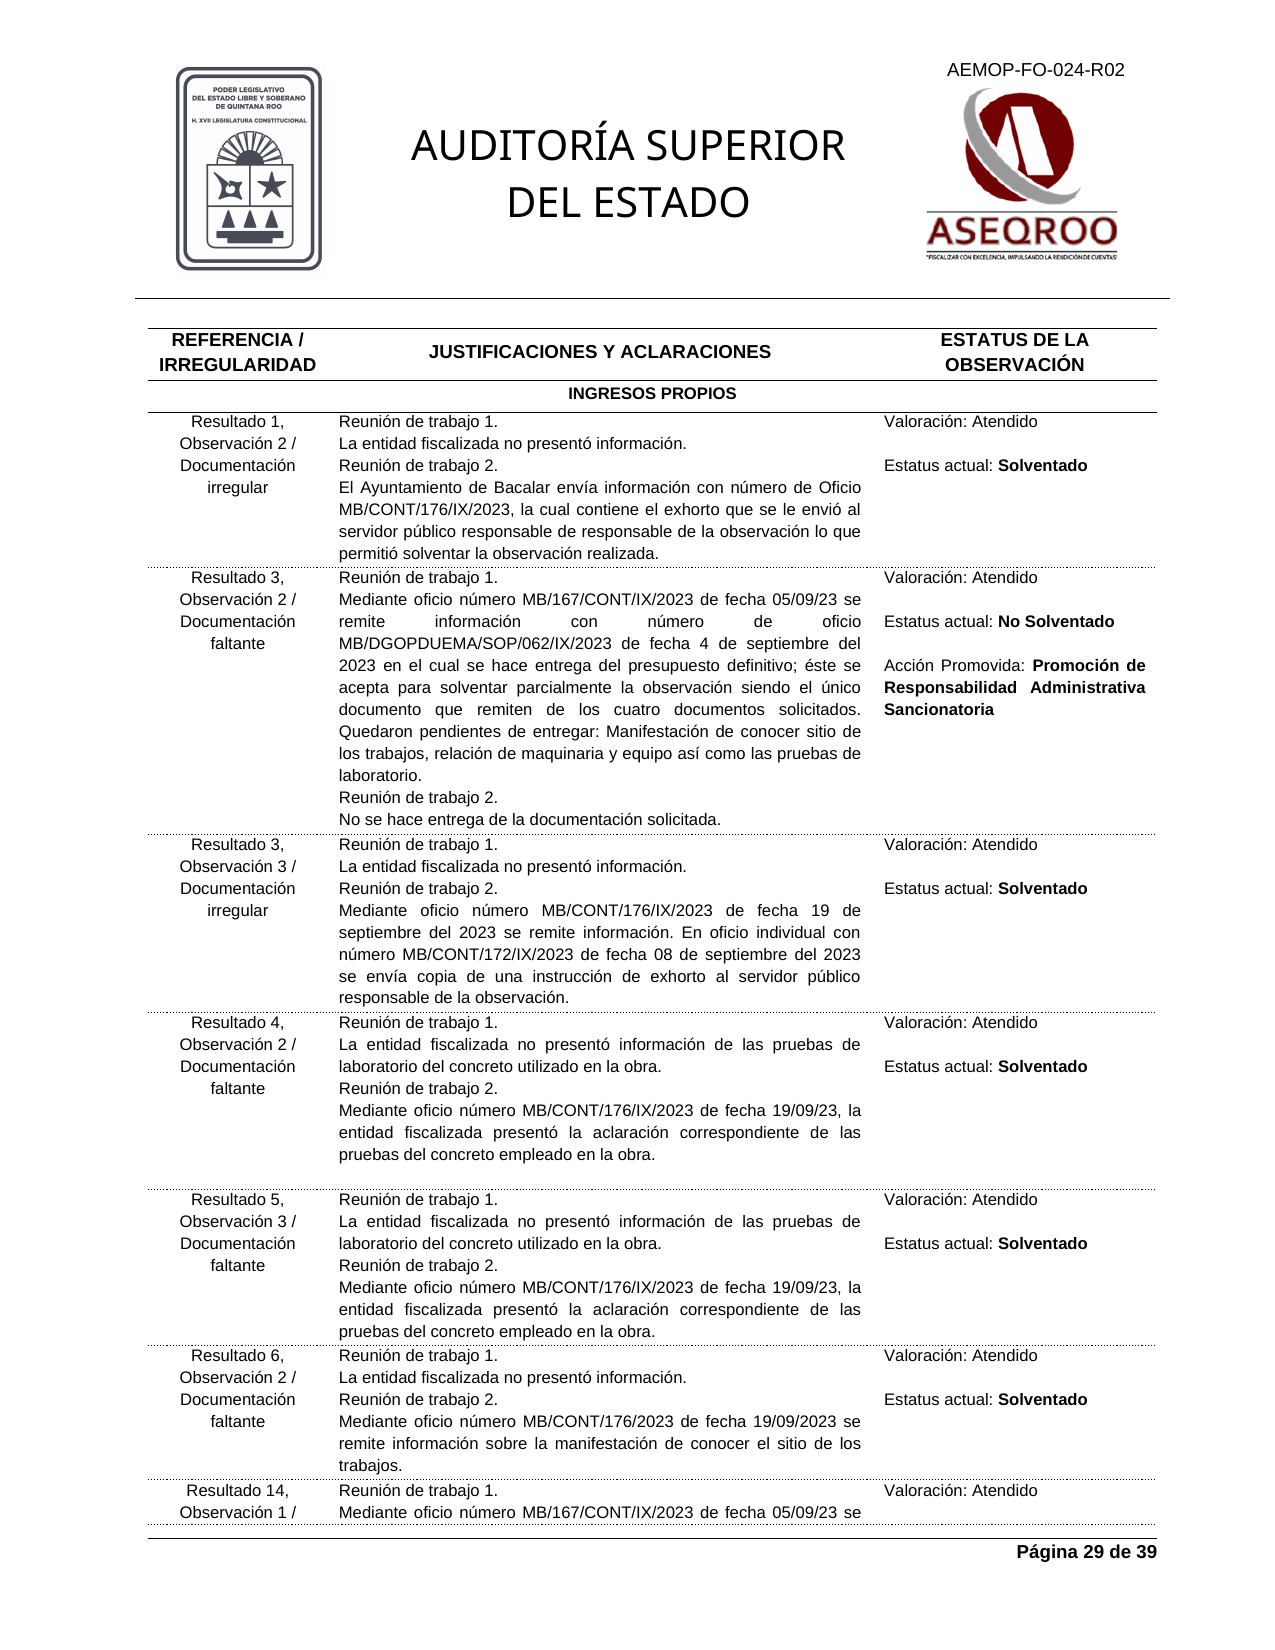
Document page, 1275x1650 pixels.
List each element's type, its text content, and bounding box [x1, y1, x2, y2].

table_cell Reunión de trabajo 1. La entidad fiscalizada no presentó información de las pruebas de laboratorio del concreto utilizado en la obra. Reunión de trabajo 2. Mediante oficio número MB/CONT/176/IX/2023 de fecha 19/09/23, la entidad fiscalizada presentó la aclaración correspondiente de las pruebas del concreto empleado en la obra. [328, 1012, 873, 1189]
table_header ESTATUS DE LA OBSERVACIÓN [873, 329, 1157, 379]
table_cell Reunión de trabajo 1. La entidad fiscalizada no presentó información. Reunión de trabajo 2. El Ayuntamiento de Bacalar envía información con número de Oficio MB/CONT/176/IX/2023, la cual contiene el exhorto que se le envió al servidor público responsable de responsable de la observación lo que permitió solventar la observación realizada. [328, 413, 873, 567]
table_cell Valoración: Atendido Estatus actual: Solventado [873, 834, 1157, 1012]
table_cell Resultado 1, Observación 2 / Documentación irregular [148, 413, 327, 567]
table_cell Reunión de trabajo 1. La entidad fiscalizada no presentó información. Reunión de trabajo 2. Mediante oficio número MB/CONT/176/IX/2023 de fecha 19 de septiembre del 2023 se remite información. En oficio individual con número MB/CONT/172/IX/2023 de fecha 08 de septiembre del 2023 se envía copia de una instrucción de exhorto al servidor público responsable de la observación. [328, 834, 873, 1012]
picture [926, 88, 1118, 260]
table_header REFERENCIA / IRREGULARIDAD [148, 329, 327, 379]
table_cell Reunión de trabajo 1. La entidad fiscalizada no presentó información. Reunión de trabajo 2. Mediante oficio número MB/CONT/176/2023 de fecha 19/09/2023 se remite información sobre la manifestación de conocer el sitio de los trabajos. [328, 1345, 873, 1479]
table_cell Reunión de trabajo 1. La entidad fiscalizada no presentó información de las pruebas de laboratorio del concreto utilizado en la obra. Reunión de trabajo 2. Mediante oficio número MB/CONT/176/IX/2023 de fecha 19/09/23, la entidad fiscalizada presentó la aclaración correspondiente de las pruebas del concreto empleado en la obra. [328, 1189, 873, 1345]
table_cell Resultado 3, Observación 3 / Documentación irregular [148, 834, 327, 1012]
table_cell INGRESOS PROPIOS [148, 381, 1157, 411]
table_cell Reunión de trabajo 1. Mediante oficio número MB/167/CONT/IX/2023 de fecha 05/09/23 se remite información con número de oficio MB/DGOPDUEMA/SOP/062/IX/2023 de fecha 4 de septiembre del 2023 en el cual se hace entrega del presupuesto definitivo; éste se acepta para solventar parcialmente la observación siendo el único documento que remiten de los cuatro documentos solicitados. Quedaron pendientes de entregar: Manifestación de conocer sitio de los trabajos, relación de maquinaria y equipo así como las pruebas de laboratorio. Reunión de trabajo 2. No se hace entrega de la documentación solicitada. [328, 567, 873, 833]
table_cell Resultado 3, Observación 2 / Documentación faltante [148, 567, 327, 833]
table_cell Valoración: Atendido Estatus actual: Solventado [873, 413, 1157, 567]
table_header JUSTIFICACIONES Y ACLARACIONES [328, 329, 873, 379]
table_cell Resultado 4, Observación 2 / Documentación faltante [148, 1012, 327, 1189]
table_cell Valoración: Atendido Estatus actual: Solventado [873, 1012, 1157, 1189]
table_cell Resultado 5, Observación 3 / Documentación faltante [148, 1189, 327, 1345]
table_cell Valoración: Atendido Estatus actual: Solventado [873, 1189, 1157, 1345]
table_cell Valoración: Atendido Estatus actual: Solventado [873, 1479, 1157, 1524]
table_cell Resultado 14, Observación 1 / Documentación faltante [148, 1479, 327, 1524]
table_cell Valoración: Atendido Estatus actual: No Solventado Acción Promovida: Promoción de Responsabilidad Administrativa Sancionatoria [873, 567, 1157, 833]
picture [175, 64, 327, 279]
table_cell Valoración: Atendido Estatus actual: Solventado [873, 1345, 1157, 1479]
table_cell Resultado 6, Observación 2 / Documentación faltante [148, 1345, 327, 1479]
